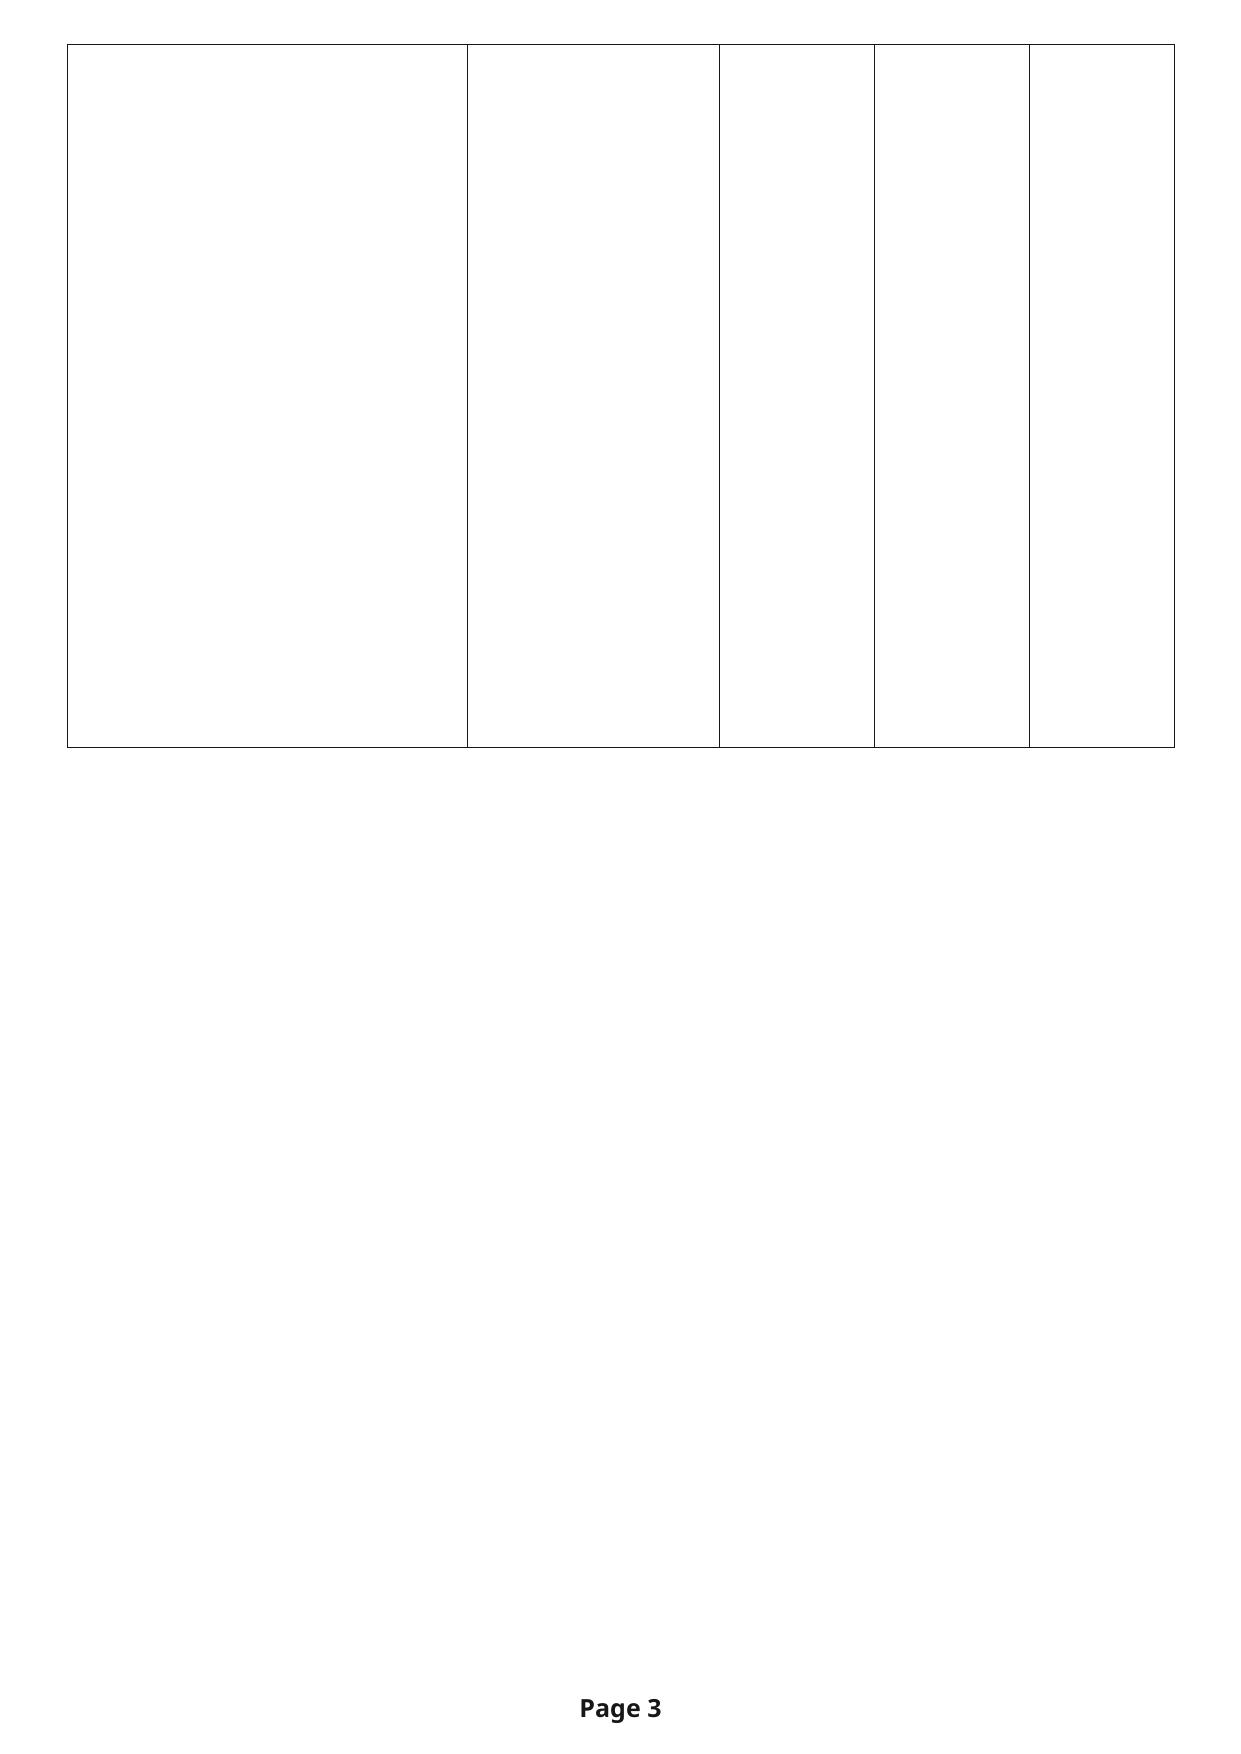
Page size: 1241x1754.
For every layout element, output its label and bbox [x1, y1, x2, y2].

table_cell [68, 45, 467, 747]
table_cell [875, 45, 1029, 747]
table_cell [468, 45, 719, 747]
table_cell [1030, 45, 1174, 747]
table_cell [720, 45, 874, 747]
